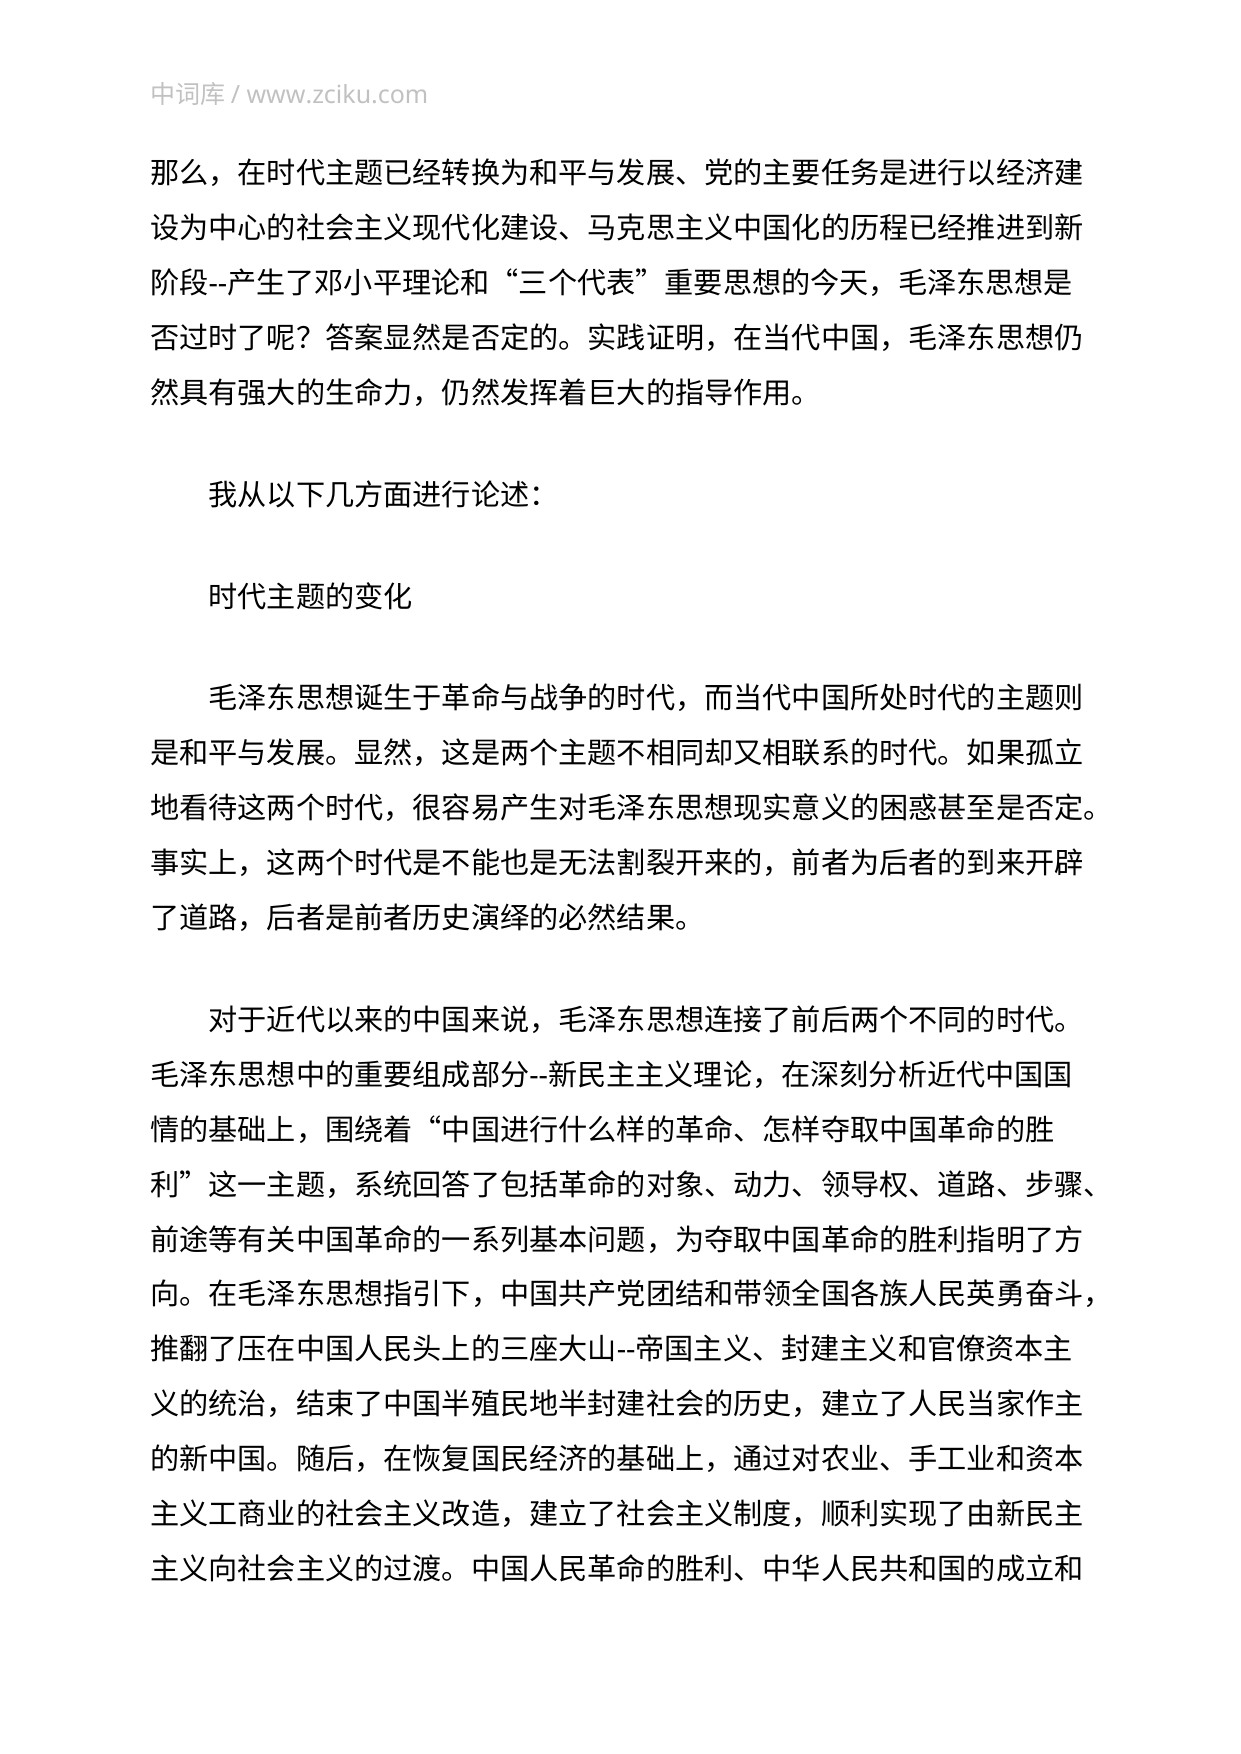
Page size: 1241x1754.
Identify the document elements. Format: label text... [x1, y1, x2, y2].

text 时代主题的变化 [150, 573, 1090, 616]
text 毛泽东思想诞生于革命与战争的时代，而当代中国所处时代的主题则是和平与发展。显然，这是两个主题不相同却又相联系的时代。如果孤立地看待这两个时代，很容易产生对毛泽东思想现实意义的困惑甚至是否定。事实上，这两个时代是不能也是无法割裂开来的，前者为后者的到来开辟了道路，后者是前者历史演绎的必然结果。 [150, 675, 1090, 937]
text 我从以下几方面进行论述： [150, 471, 1090, 514]
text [150, 150, 1090, 412]
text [150, 996, 1090, 1588]
